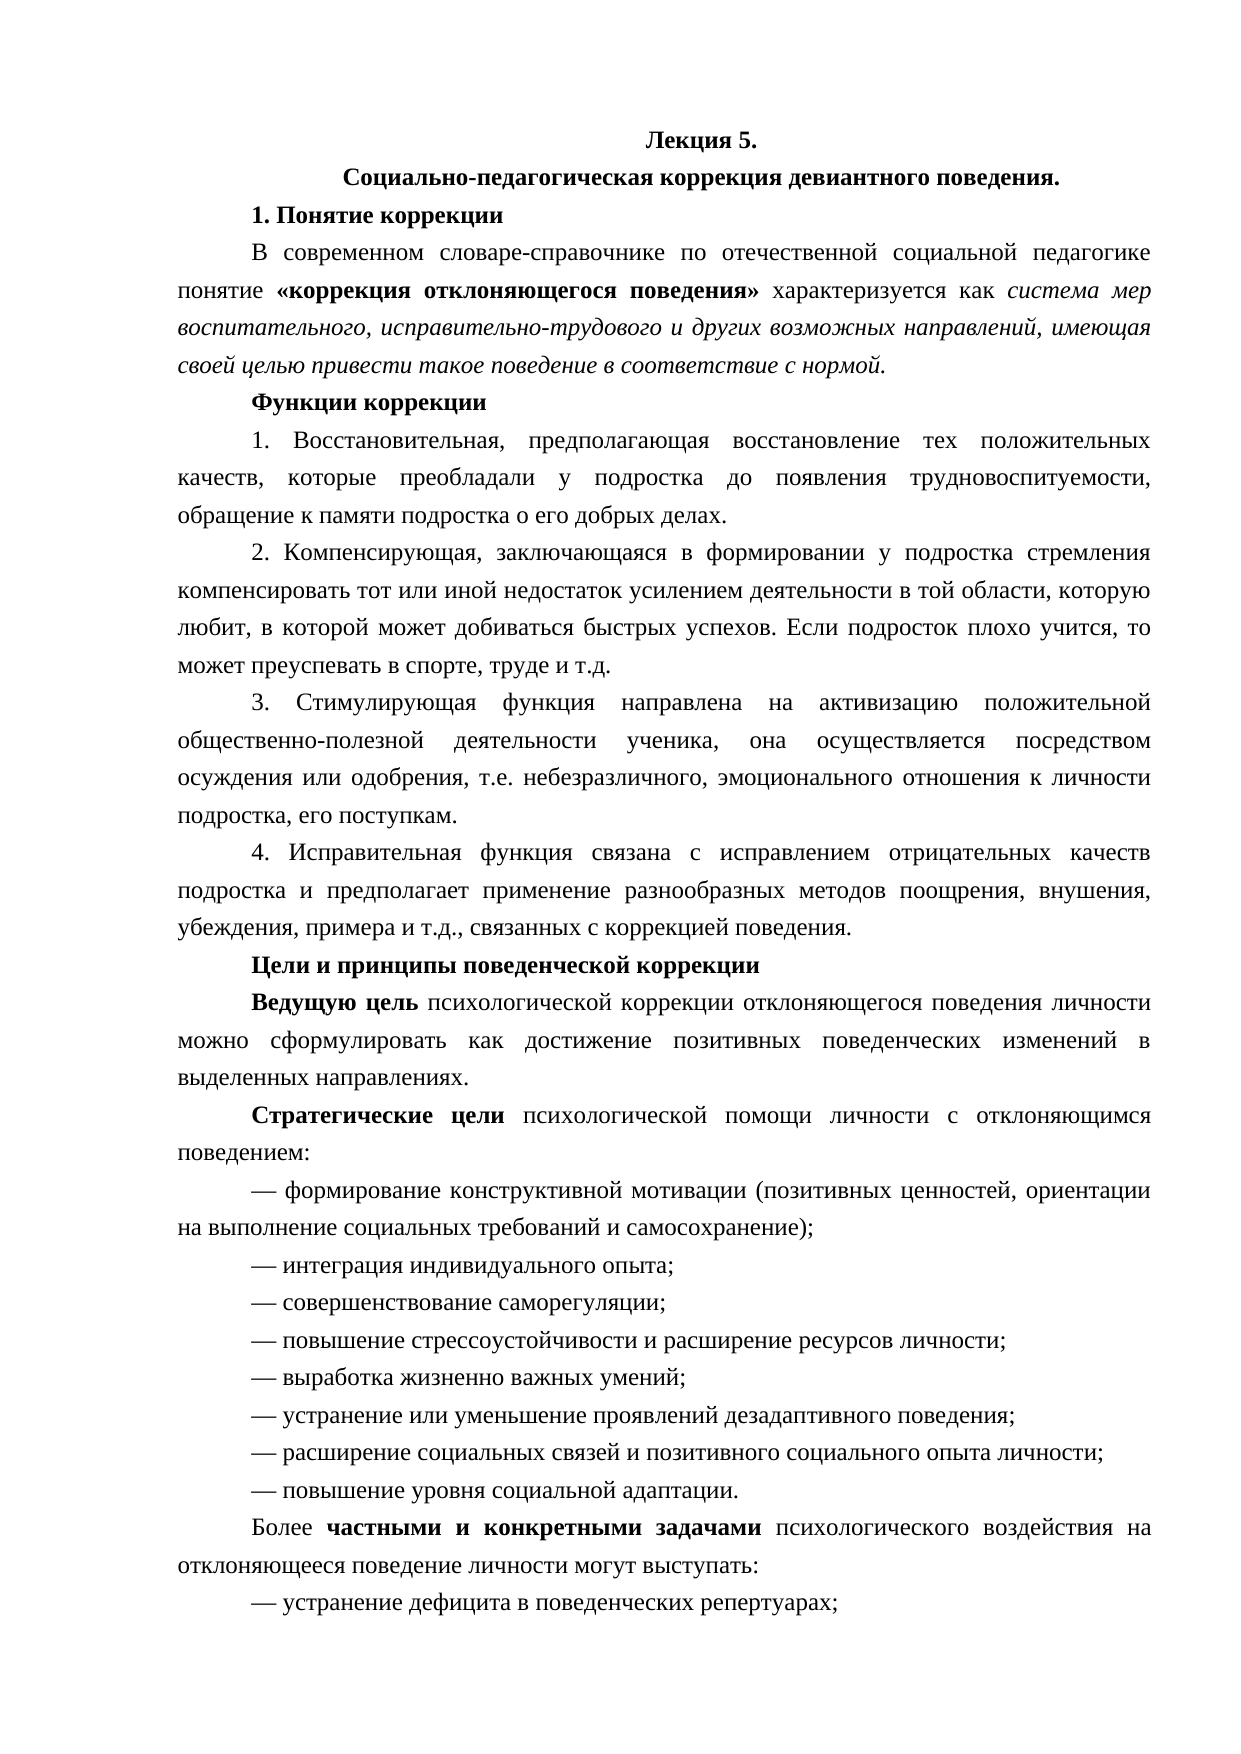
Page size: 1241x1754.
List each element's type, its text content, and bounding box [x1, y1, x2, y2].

text 1. Восстановительная, предполагающая восстановление тех положительных качеств, которые преобладали у подростка до появления трудновоспитуемости, обращение к памяти подростка о его добрых делах. [177, 418, 1152, 531]
text Стратегические цели психологической помощи личности с отклоняющимся поведением: [177, 1093, 1152, 1168]
text 4. Исправительная функция связана с исправлением отрицательных качеств подростка и предполагает применение разнообразных методов поощрения, внушения, убеждения, примера и т.д., связанных с коррекцией поведения. [177, 831, 1152, 943]
text — совершенствование саморегуляции; [177, 1281, 1152, 1318]
text Цели и принципы поведенческой коррекции [177, 943, 1152, 981]
text Социально-педагогическая коррекция девиантного поведения. [177, 156, 1152, 193]
text Ведущую цель психологической коррекции отклоняющегося поведения личности можно сформулировать как достижение позитивных поведенческих изменений в выделенных направлениях. [177, 981, 1152, 1093]
text — устранение или уменьшение проявлений дезадаптивного поведения; [177, 1393, 1152, 1431]
text — формирование конструктивной мотивации (позитивных ценностей, ориентации на выполнение социальных требований и самосохранение); [177, 1168, 1152, 1243]
text 1. Понятие коррекции [177, 193, 1152, 231]
text В современном словаре-справочнике по отечественной социальной педагогике понятие «коррекция отклоняющегося поведения» характеризуется как система мер воспитательного, исправительно-трудового и других возможных направлений, имеющая своей целью привести такое поведение в соответствие с нормой. [177, 231, 1152, 381]
text — повышение стрессоустойчивости и расширение ресурсов личности; [177, 1318, 1152, 1356]
text — повышение уровня социальной адаптации. [177, 1468, 1152, 1506]
text 3. Стимулирующая функция направлена на активизацию положительной общественно-полезной деятельности ученика, она осуществляется посредством осуждения или одобрения, т.е. небезразличного, эмоционального отношения к личности подростка, его поступкам. [177, 681, 1152, 831]
text 2. Компенсирующая, заключающаяся в формировании у подростка стремления компенсировать тот или иной недостаток усилением деятельности в той области, которую любит, в которой может добиваться быстрых успехов. Если подросток плохо учится, то может преуспевать в спорте, труде и т.д. [177, 531, 1152, 681]
text Более частными и конкретными задачами психологического воздействия на отклоняющееся поведение личности могут выступать: [177, 1506, 1152, 1581]
text — расширение социальных связей и позитивного социального опыта личности; [177, 1431, 1152, 1468]
text — выработка жизненно важных умений; [177, 1356, 1152, 1393]
text Функции коррекции [177, 381, 1152, 418]
text — интеграция индивидуального опыта; [177, 1243, 1152, 1281]
text Лекция 5. [177, 118, 1152, 156]
text — устранение дефицита в поведенческих репертуарах; [177, 1581, 1152, 1618]
